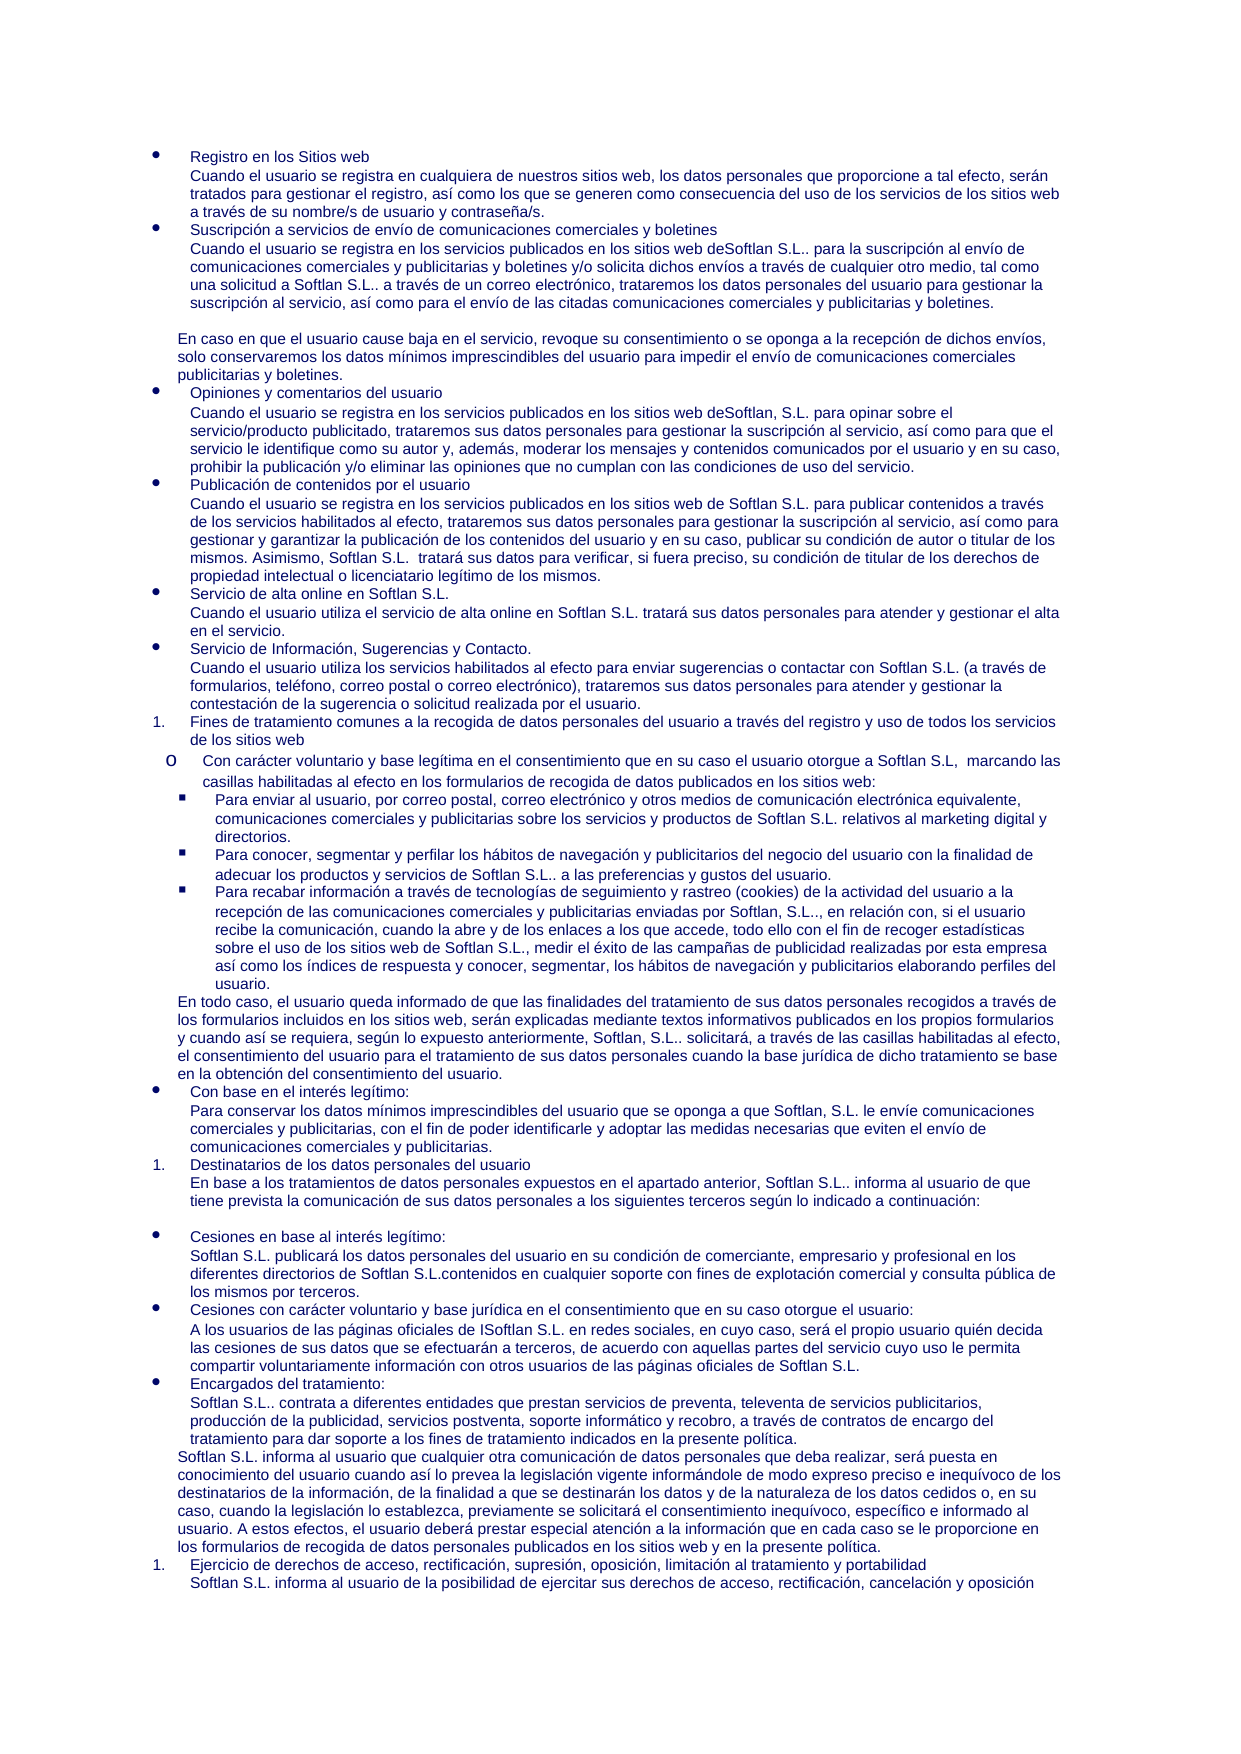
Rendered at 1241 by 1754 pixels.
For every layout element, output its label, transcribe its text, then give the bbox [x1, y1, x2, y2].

list Opiniones y comentarios del usuario Cuando el usuario se registra en los servicios publicados en los sitios web deSoftlan, S.L. para opinar sobre el servicio/producto publicitado, trataremos sus datos personales para gestionar la suscripción al servicio, así como para que el servicio le identifique como su autor y, además, moderar los mensajes y contenidos comunicados por el usuario y en su caso, prohibir la publicación y/o eliminar las opiniones que no cumplan con las condiciones de uso del servicio. [152, 384, 1063, 475]
list Para enviar al usuario, por correo postal, correo electrónico y otros medios de comunicación electrónica equivalente, comunicaciones comerciales y publicitarias sobre los servicios y productos de Softlan S.L. relativos al marketing digital y directorios. [177, 791, 1063, 846]
list Servicio de Información, Sugerencias y Contacto. Cuando el usuario utiliza los servicios habilitados al efecto para enviar sugerencias o contactar con Softlan S.L. (a través de formularios, teléfono, correo postal o correo electrónico), trataremos sus datos personales para atender y gestionar la contestación de la sugerencia o solicitud realizada por el usuario. [152, 640, 1063, 713]
text En caso en que el usuario cause baja en el servicio, revoque su consentimiento o se oponga a la recepción de dichos envíos, solo conservaremos los datos mínimos imprescindibles del usuario para impedir el envío de comunicaciones comerciales publicitarias y boletines. [177, 330, 1063, 384]
list Cesiones con carácter voluntario y base jurídica en el consentimiento que en su caso otorgue el usuario: A los usuarios de las páginas oficiales de ISoftlan S.L. en redes sociales, en cuyo caso, será el propio usuario quién decida las cesiones de sus datos que se efectuarán a terceros, de acuerdo con aquellas partes del servicio cuyo uso le permita compartir voluntariamente información con otros usuarios de las páginas oficiales de Softlan S.L. [152, 1301, 1063, 1374]
list Con base en el interés legítimo: Para conservar los datos mínimos imprescindibles del usuario que se oponga a que Softlan, S.L. le envíe comunicaciones comerciales y publicitarias, con el fin de poder identificarle y adoptar las medidas necesarias que eviten el envío de comunicaciones comerciales y publicitarias. [152, 1083, 1063, 1156]
text En todo caso, el usuario queda informado de que las finalidades del tratamiento de sus datos personales recogidos a través de los formularios incluidos en los sitios web, serán explicadas mediante textos informativos publicados en los propios formularios y cuando así se requiera, según lo expuesto anteriormente, Softlan, S.L.. solicitará, a través de las casillas habilitadas al efecto, el consentimiento del usuario para el tratamiento de sus datos personales cuando la base jurídica de dicho tratamiento se base en la obtención del consentimiento del usuario. [177, 992, 1063, 1083]
list Registro en los Sitios web Cuando el usuario se registra en cualquiera de nuestros sitios web, los datos personales que proporcione a tal efecto, serán tratados para gestionar el registro, así como los que se generen como consecuencia del uso de los servicios de los sitios web a través de su nombre/s de usuario y contraseña/s. [152, 148, 1063, 221]
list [152, 1556, 1063, 1592]
list Cesiones en base al interés legítimo: Softlan S.L. publicará los datos personales del usuario en su condición de comerciante, empresario y profesional en los diferentes directorios de Softlan S.L.contenidos en cualquier soporte con fines de explotación comercial y consulta pública de los mismos por terceros. [152, 1228, 1063, 1301]
list Publicación de contenidos por el usuario Cuando el usuario se registra en los servicios publicados en los sitios web de Softlan S.L. para publicar contenidos a través de los servicios habilitados al efecto, trataremos sus datos personales para gestionar la suscripción al servicio, así como para gestionar y garantizar la publicación de los contenidos del usuario y en su caso, publicar su condición de autor o titular de los mismos. Asimismo, Softlan S.L. tratará sus datos para verificar, si fuera preciso, su condición de titular de los derechos de propiedad intelectual o licenciatario legítimo de los mismos. [152, 475, 1063, 585]
list Para conocer, segmentar y perfilar los hábitos de navegación y publicitarios del negocio del usuario con la finalidad de adecuar los productos y servicios de Softlan S.L.. a las preferencias y gustos del usuario. [177, 846, 1063, 883]
list Encargados del tratamiento: Softlan S.L.. contrata a diferentes entidades que prestan servicios de preventa, televenta de servicios publicitarios, producción de la publicidad, servicios postventa, soporte informático y recobro, a través de contratos de encargo del tratamiento para dar soporte a los fines de tratamiento indicados en la presente política. [152, 1374, 1063, 1448]
list Fines de tratamiento comunes a la recogida de datos personales del usuario a través del registro y uso de todos los servicios de los sitios web [152, 713, 1063, 749]
text Softlan S.L. informa al usuario que cualquier otra comunicación de datos personales que deba realizar, será puesta en conocimiento del usuario cuando así lo prevea la legislación vigente informándole de modo expreso preciso e inequívoco de los destinatarios de la información, de la finalidad a que se destinarán los datos y de la naturaleza de los datos cedidos o, en su caso, cuando la legislación lo establezca, previamente se solicitará el consentimiento inequívoco, específico e informado al usuario. A estos efectos, el usuario deberá prestar especial atención a la información que en cada caso se le proporcione en los formularios de recogida de datos personales publicados en los sitios web y en la presente política. [177, 1448, 1063, 1556]
list Destinatarios de los datos personales del usuario En base a los tratamientos de datos personales expuestos en el apartado anterior, Softlan S.L.. informa al usuario de que tiene prevista la comunicación de sus datos personales a los siguientes terceros según lo indicado a continuación: [152, 1156, 1063, 1210]
list Servicio de alta online en Softlan S.L. Cuando el usuario utiliza el servicio de alta online en Softlan S.L. tratará sus datos personales para atender y gestionar el alta en el servicio. [152, 585, 1063, 640]
list Suscripción a servicios de envío de comunicaciones comerciales y boletines Cuando el usuario se registra en los servicios publicados en los sitios web deSoftlan S.L.. para la suscripción al envío de comunicaciones comerciales y publicitarias y boletines y/o solicita dichos envíos a través de cualquier otro medio, tal como una solicitud a Softlan S.L.. a través de un correo electrónico, trataremos los datos personales del usuario para gestionar la suscripción al servicio, así como para el envío de las citadas comunicaciones comerciales y publicitarias y boletines. [152, 221, 1063, 312]
list Para recabar información a través de tecnologías de seguimiento y rastreo (cookies) de la actividad del usuario a la recepción de las comunicaciones comerciales y publicitarias enviadas por Softlan, S.L.., en relación con, si el usuario recibe la comunicación, cuando la abre y de los enlaces a los que accede, todo ello con el fin de recoger estadísticas sobre el uso de los sitios web de Softlan S.L., medir el éxito de las campañas de publicidad realizadas por esta empresa así como los índices de respuesta y conocer, segmentar, los hábitos de navegación y publicitarios elaborando perfiles del usuario. [177, 883, 1063, 992]
list Con carácter voluntario y base legítima en el consentimiento que en su caso el usuario otorgue a Softlan S.L, marcando las casillas habilitadas al efecto en los formularios de recogida de datos publicados en los sitios web: [165, 749, 1063, 791]
